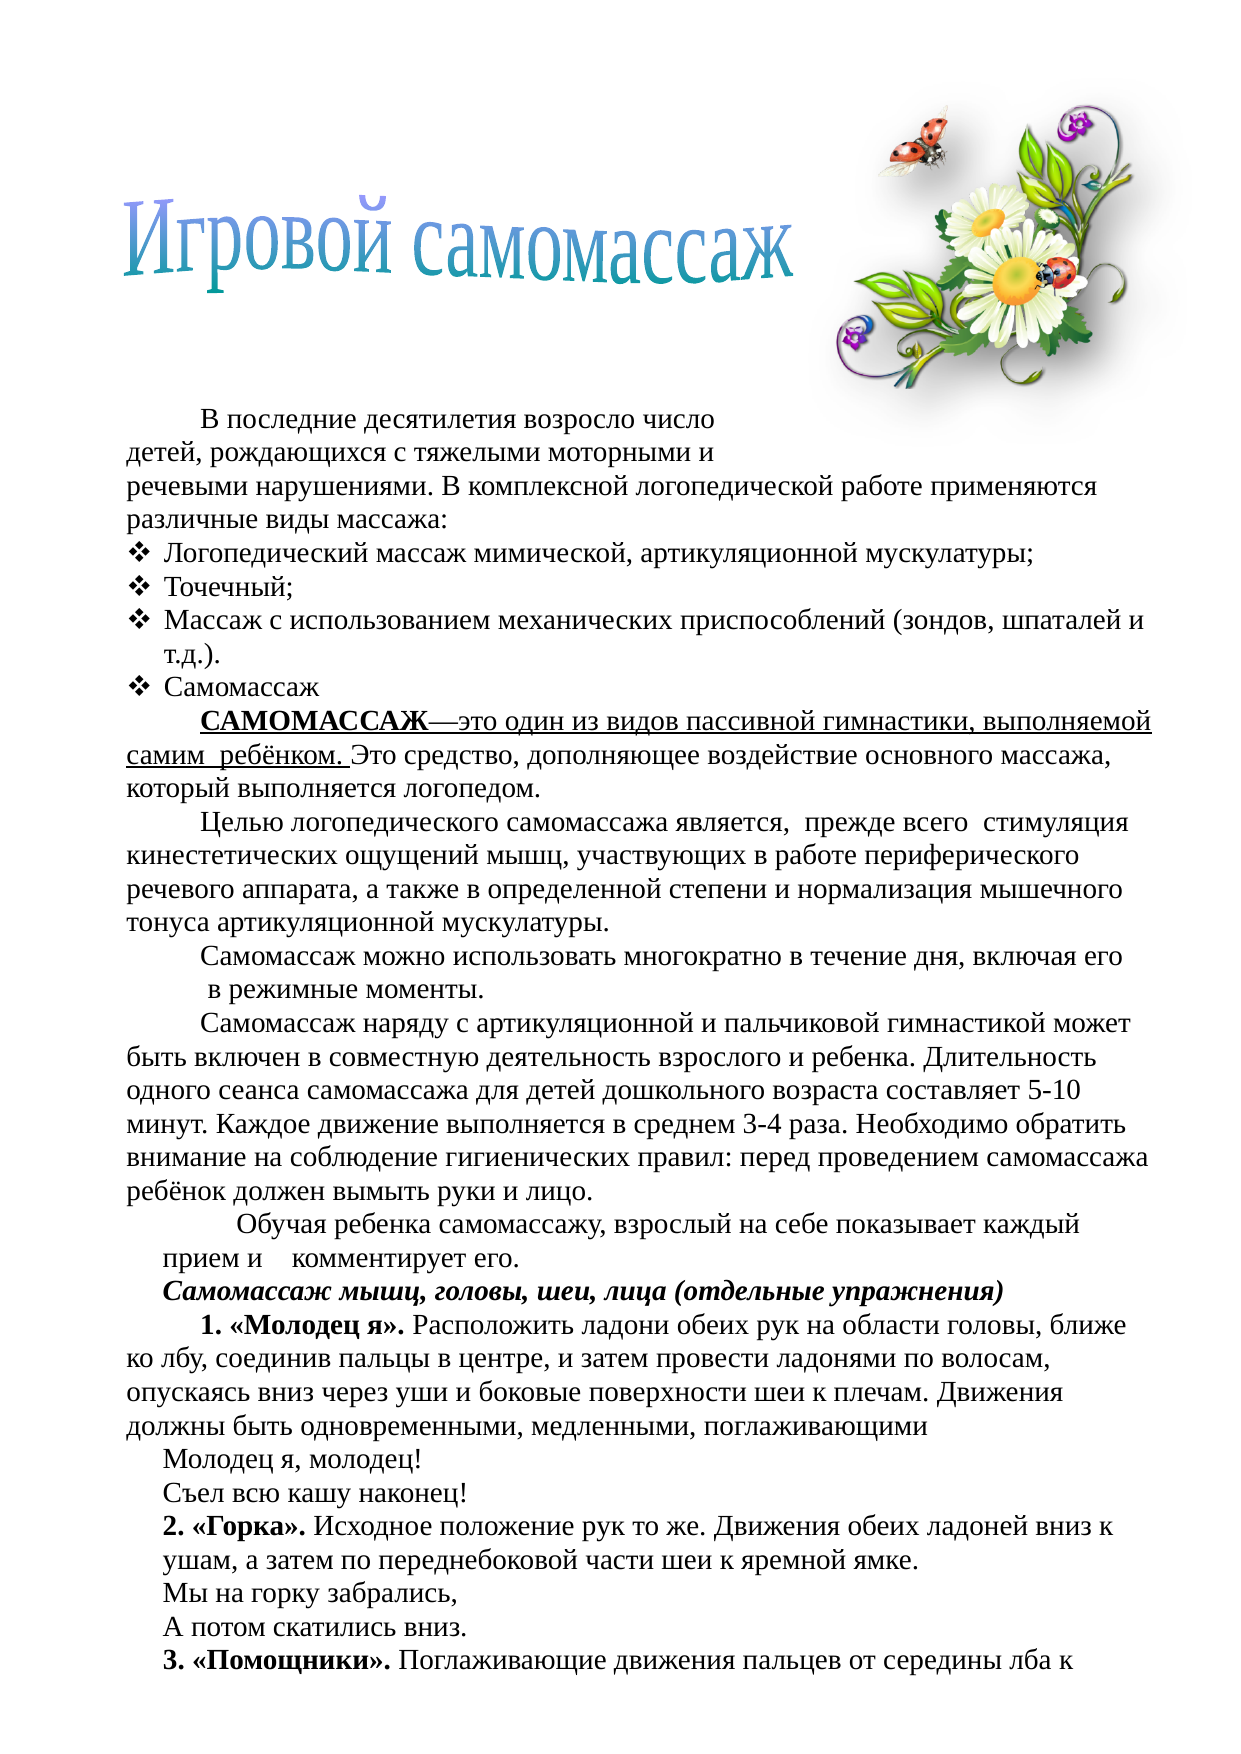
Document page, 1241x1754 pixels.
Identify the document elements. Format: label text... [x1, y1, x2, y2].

text Целью логопедического самомассажа является, прежде всего стимуляция кинестетических ощущений мышц, участвующих в работе периферического речевого аппарата, а также в определенной степени и нормализация мышечного тонуса артикуляционной мускулатуры. [126, 804, 1152, 938]
text Обучая ребенка самомассажу, взрослый на себе показывает каждый прием и комментирует его. [162, 1206, 1152, 1273]
text ушам, а затем по переднебоковой части шеи к яремной ямке. [89, 1542, 1152, 1575]
text Самомассаж можно использовать многократно в течение дня, включая его [126, 938, 1152, 972]
text Молодец я, молодец! [89, 1441, 1152, 1475]
text Самомассаж мышц, головы, шеи, лица (отдельные упражнения) [89, 1273, 1152, 1307]
picture [835, 103, 1136, 389]
text САМОМАССАЖ—это один из видов пассивной гимнастики, выполняемой самим ребёнком. Это средство, дополняющее воздействие основного массажа, который выполняется логопедом. [126, 703, 1152, 804]
text Съел всю кашу наконец! [89, 1475, 1152, 1508]
list Массаж с использованием механических приспособлений (зондов, шпаталей и т.д.). [126, 602, 1152, 669]
list Логопедический массаж мимической, артикуляционной мускулатуры; [126, 535, 1152, 569]
text 1. «Молодец я». Расположить ладони обеих рук на области головы, ближе ко лбу, соединив пальцы в центре, и затем провести ладонями по волосам, опускаясь вниз через уши и боковые поверхности шеи к плечам. Движения должны быть одновременными, медленными, поглаживающими [126, 1307, 1152, 1441]
text А потом скатились вниз. [89, 1609, 1152, 1642]
text в режимные моменты. [126, 972, 1152, 1005]
text 2. «Горка». Исходное положение рук то же. Движения обеих ладоней вниз к [89, 1508, 1152, 1542]
text Самомассаж наряду с артикуляционной и пальчиковой гимнастикой может быть включен в совместную деятельность взрослого и ребенка. Длительность одного сеанса самомассажа для детей дошкольного возраста составляет 5-10 минут. Каждое движение выполняется в среднем 3-4 раза. Необходимо обратить внимание на соблюдение гигиенических правил: перед проведением самомассажа ребёнок должен вымыть руки и лицо. [126, 1005, 1152, 1206]
text Мы на горку забрались, [89, 1575, 1152, 1609]
text В последние десятилетия возросло число детей, рождающихся с тяжелыми моторными и речевыми нарушениями. В комплексной логопедической работе применяются различные виды массажа: [126, 401, 1152, 535]
list Самомассаж [126, 669, 1152, 703]
text 3. «Помощники». Поглаживающие движения пальцев от середины лба к [126, 1642, 1152, 1676]
list Точечный; [126, 569, 1152, 602]
